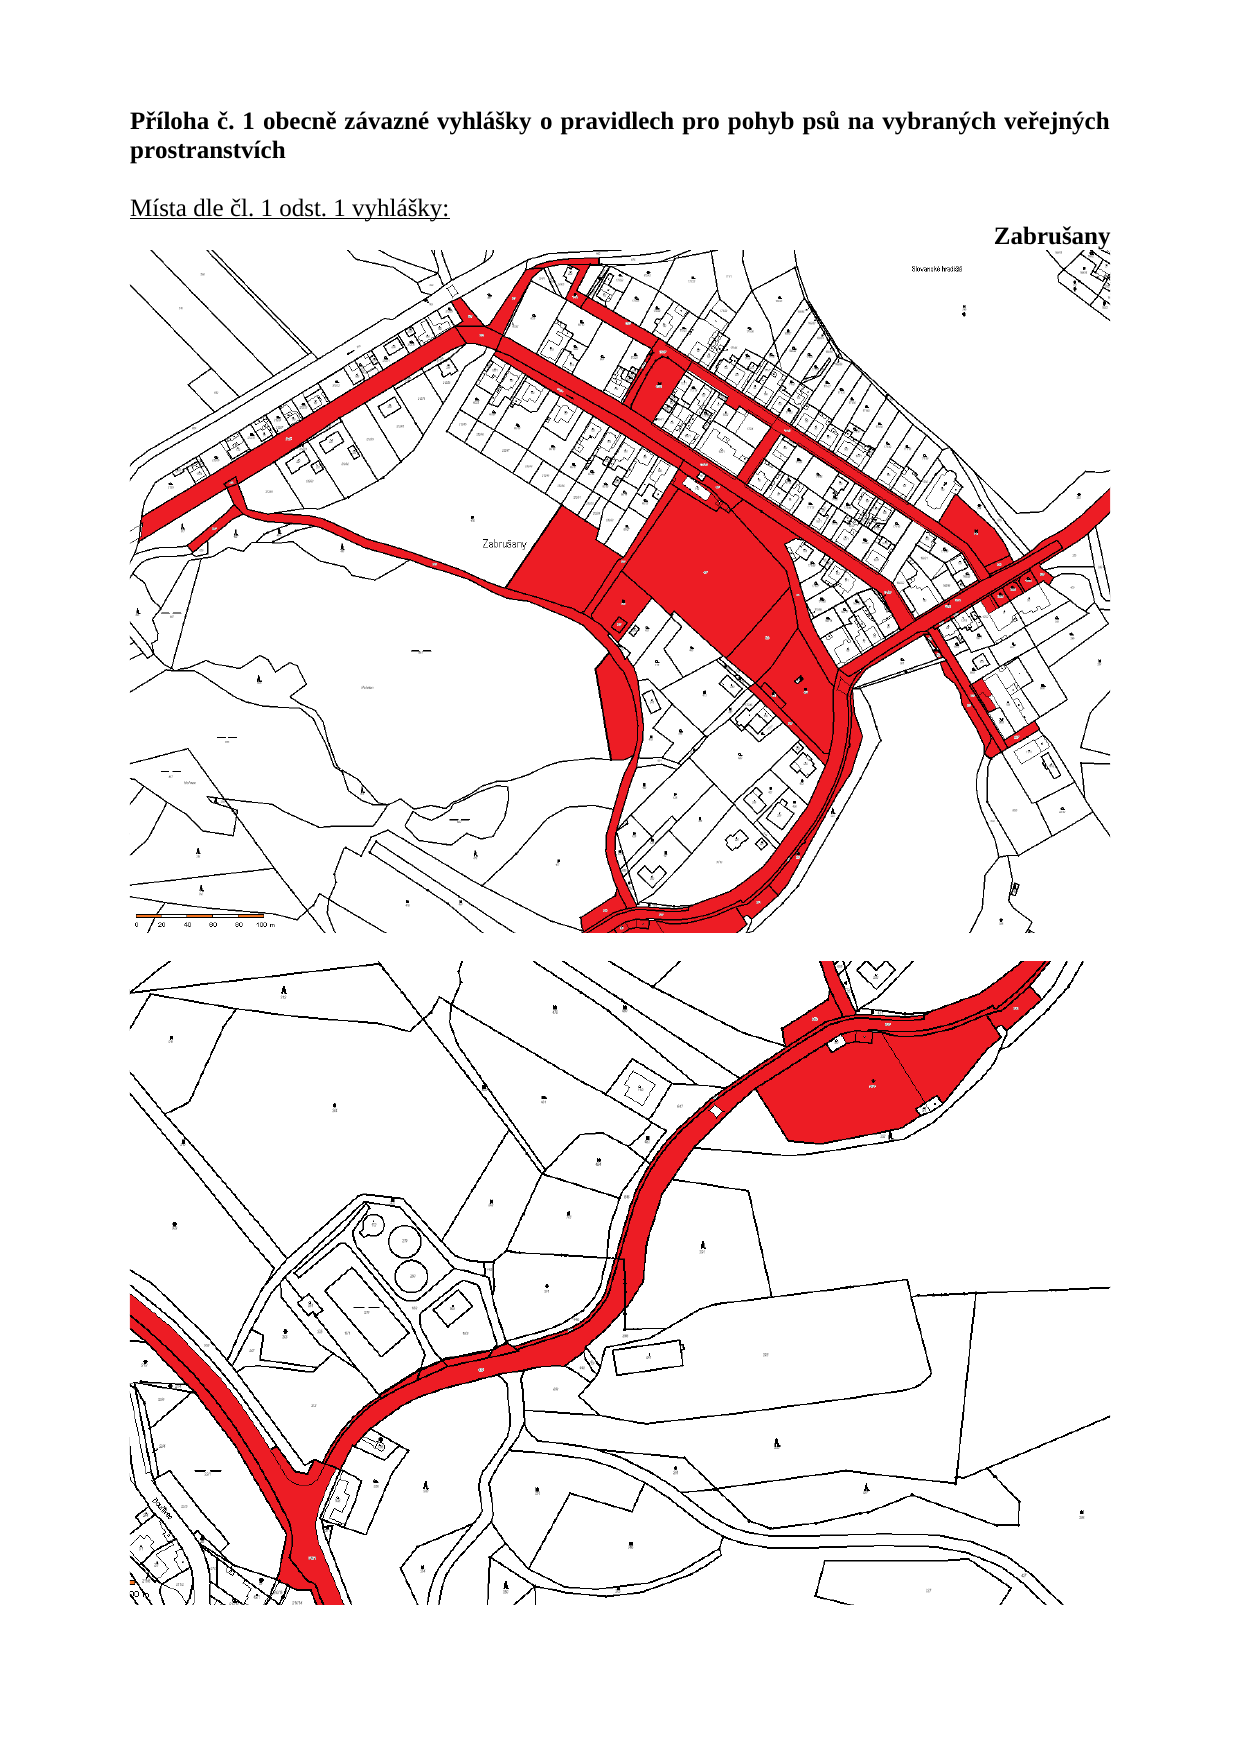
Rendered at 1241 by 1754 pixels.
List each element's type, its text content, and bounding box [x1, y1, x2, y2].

picture [129, 250, 1111, 933]
picture [129, 961, 1111, 1605]
text Zabrušany [130, 221, 1110, 250]
text Místa dle čl. 1 odst. 1 vyhlášky: [130, 193, 1110, 221]
text Příloha č. 1 obecně závazné vyhlášky o pravidlech pro pohyb psů na vybraných veřejných prostranstvích [130, 106, 1110, 164]
